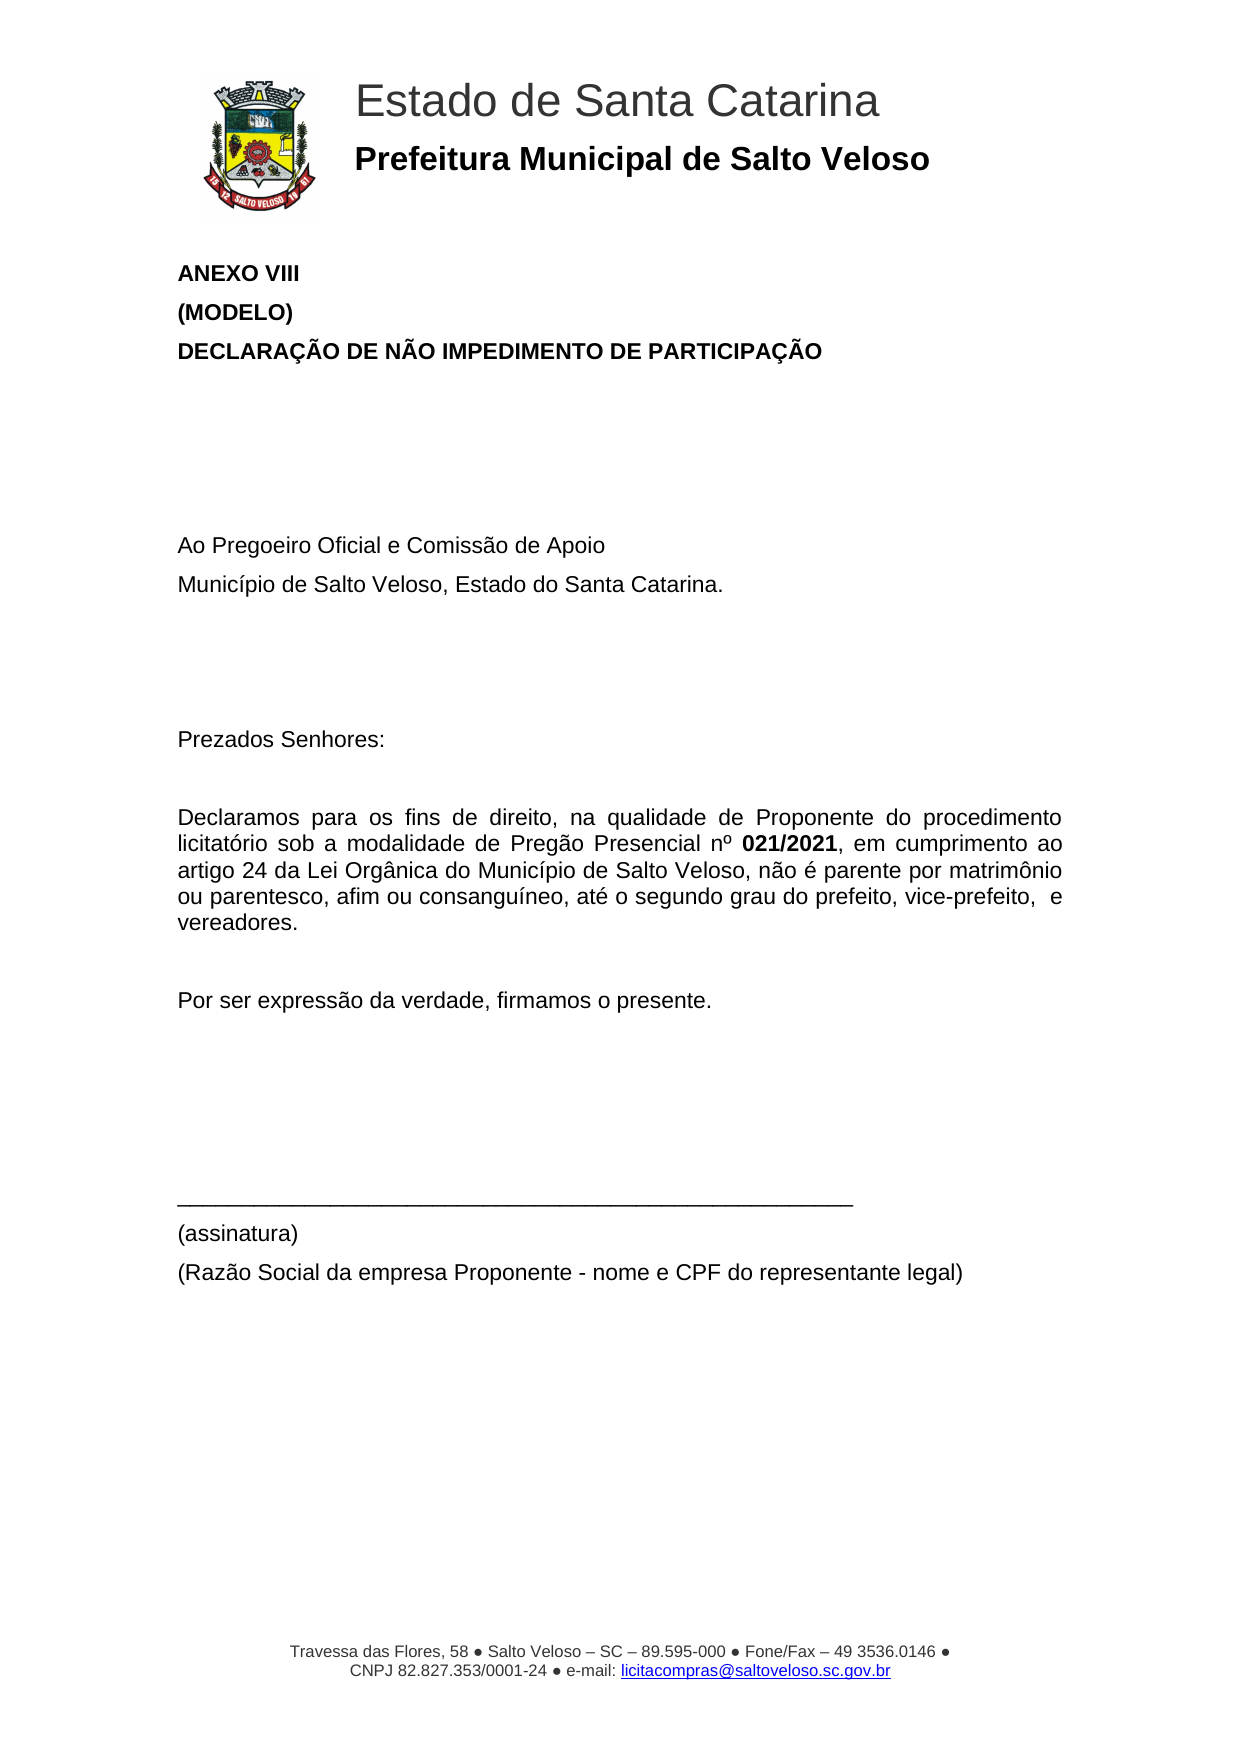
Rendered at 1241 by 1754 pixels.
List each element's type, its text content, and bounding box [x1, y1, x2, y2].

text (MODELO) [177, 299, 1063, 325]
picture [201, 74, 320, 221]
text Ao Pregoeiro Oficial e Comissão de Apoio [177, 532, 1063, 558]
text (Razão Social da empresa Proponente - nome e CPF do representante legal) [177, 1259, 1063, 1285]
text Município de Salto Veloso, Estado do Santa Catarina. [177, 571, 1063, 597]
text Prezados Senhores: [177, 726, 1063, 752]
text (assinatura) [177, 1220, 1063, 1246]
text DECLARAÇÃO DE NÃO IMPEDIMENTO DE PARTICIPAÇÃO [177, 338, 1063, 364]
text Declaramos para os fins de direito, na qualidade de Proponente do procedimento licitatório sob a modalidade de Pregão Presencial nº 021/2021, em cumprimento ao artigo 24 da Lei Orgânica do Município de Salto Veloso, não é parente por matrimônio ou parentesco, afim ou consanguíneo, até o segundo grau do prefeito, vice-prefeito, e vereadores. [177, 804, 1063, 936]
text ANEXO VIII [177, 260, 1063, 286]
text _____________________________________________________ [177, 1181, 1063, 1208]
text Por ser expressão da verdade, firmamos o presente. [177, 987, 1063, 1013]
